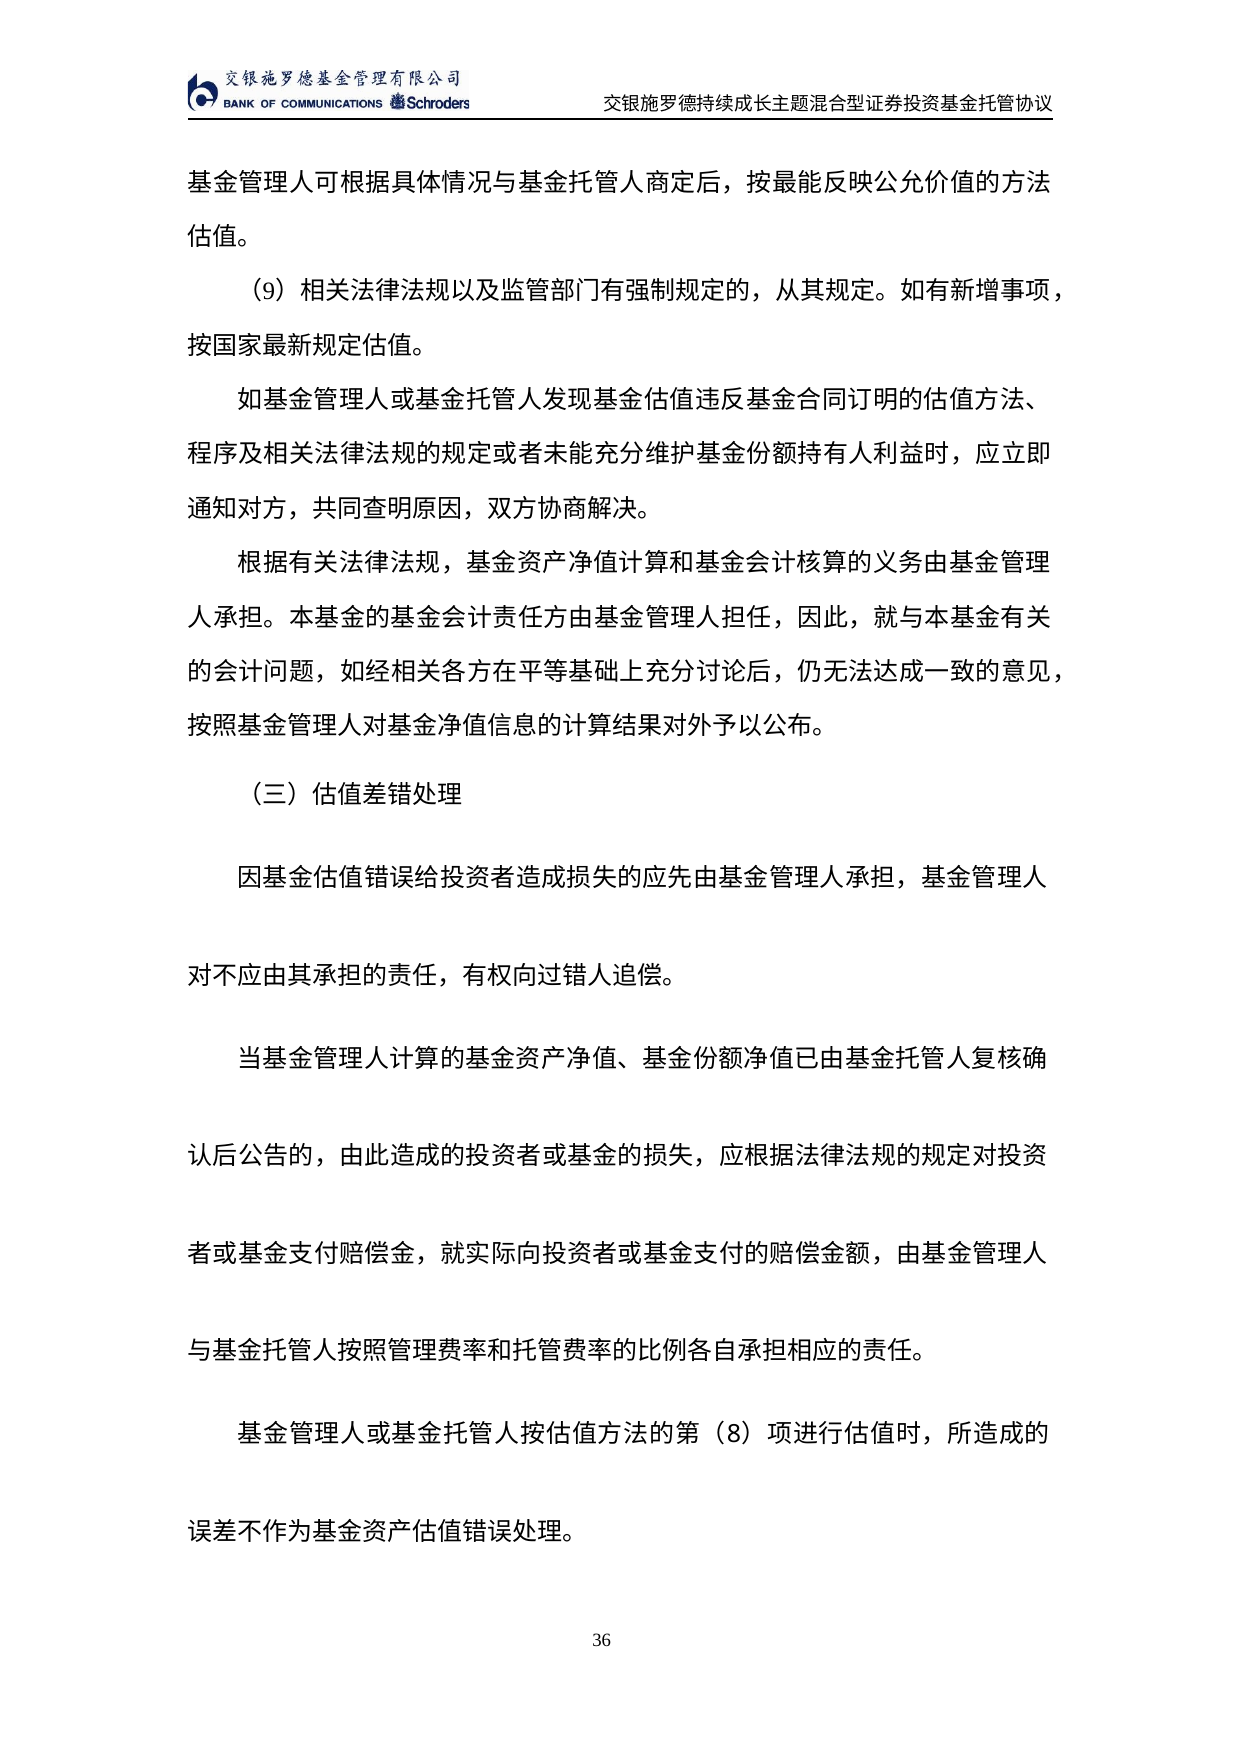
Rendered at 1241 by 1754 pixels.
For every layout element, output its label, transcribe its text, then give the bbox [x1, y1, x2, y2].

text 如基金管理人或基金托管人发现基金估值违反基金合同订明的估值方法、程序及相关法律法规的规定或者未能充分维护基金份额持有人利益时，应立即通知对方，共同查明原因，双方协商解决。 [187, 379, 1053, 524]
text 基金管理人或基金托管人按估值方法的第（8）项进行估值时，所造成的误差不作为基金资产估值错误处理。 [187, 1399, 1050, 1562]
text （9）相关法律法规以及监管部门有强制规定的，从其规定。如有新增事项，按国家最新规定估值。 [187, 271, 1053, 361]
text 因基金估值错误给投资者造成损失的应先由基金管理人承担，基金管理人对不应由其承担的责任，有权向过错人追偿。 [187, 843, 1050, 1006]
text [187, 162, 1053, 253]
picture [187, 70, 470, 111]
text 根据有关法律法规，基金资产净值计算和基金会计核算的义务由基金管理人承担。本基金的基金会计责任方由基金管理人担任，因此，就与本基金有关的会计问题，如经相关各方在平等基础上充分讨论后，仍无法达成一致的意见，按照基金管理人对基金净值信息的计算结果对外予以公布。 [187, 543, 1053, 742]
subtitle （三）估值差错处理 [187, 760, 1053, 825]
text 当基金管理人计算的基金资产净值、基金份额净值已由基金托管人复核确认后公告的，由此造成的投资者或基金的损失，应根据法律法规的规定对投资者或基金支付赔偿金，就实际向投资者或基金支付的赔偿金额，由基金管理人与基金托管人按照管理费率和托管费率的比例各自承担相应的责任。 [187, 1024, 1050, 1381]
